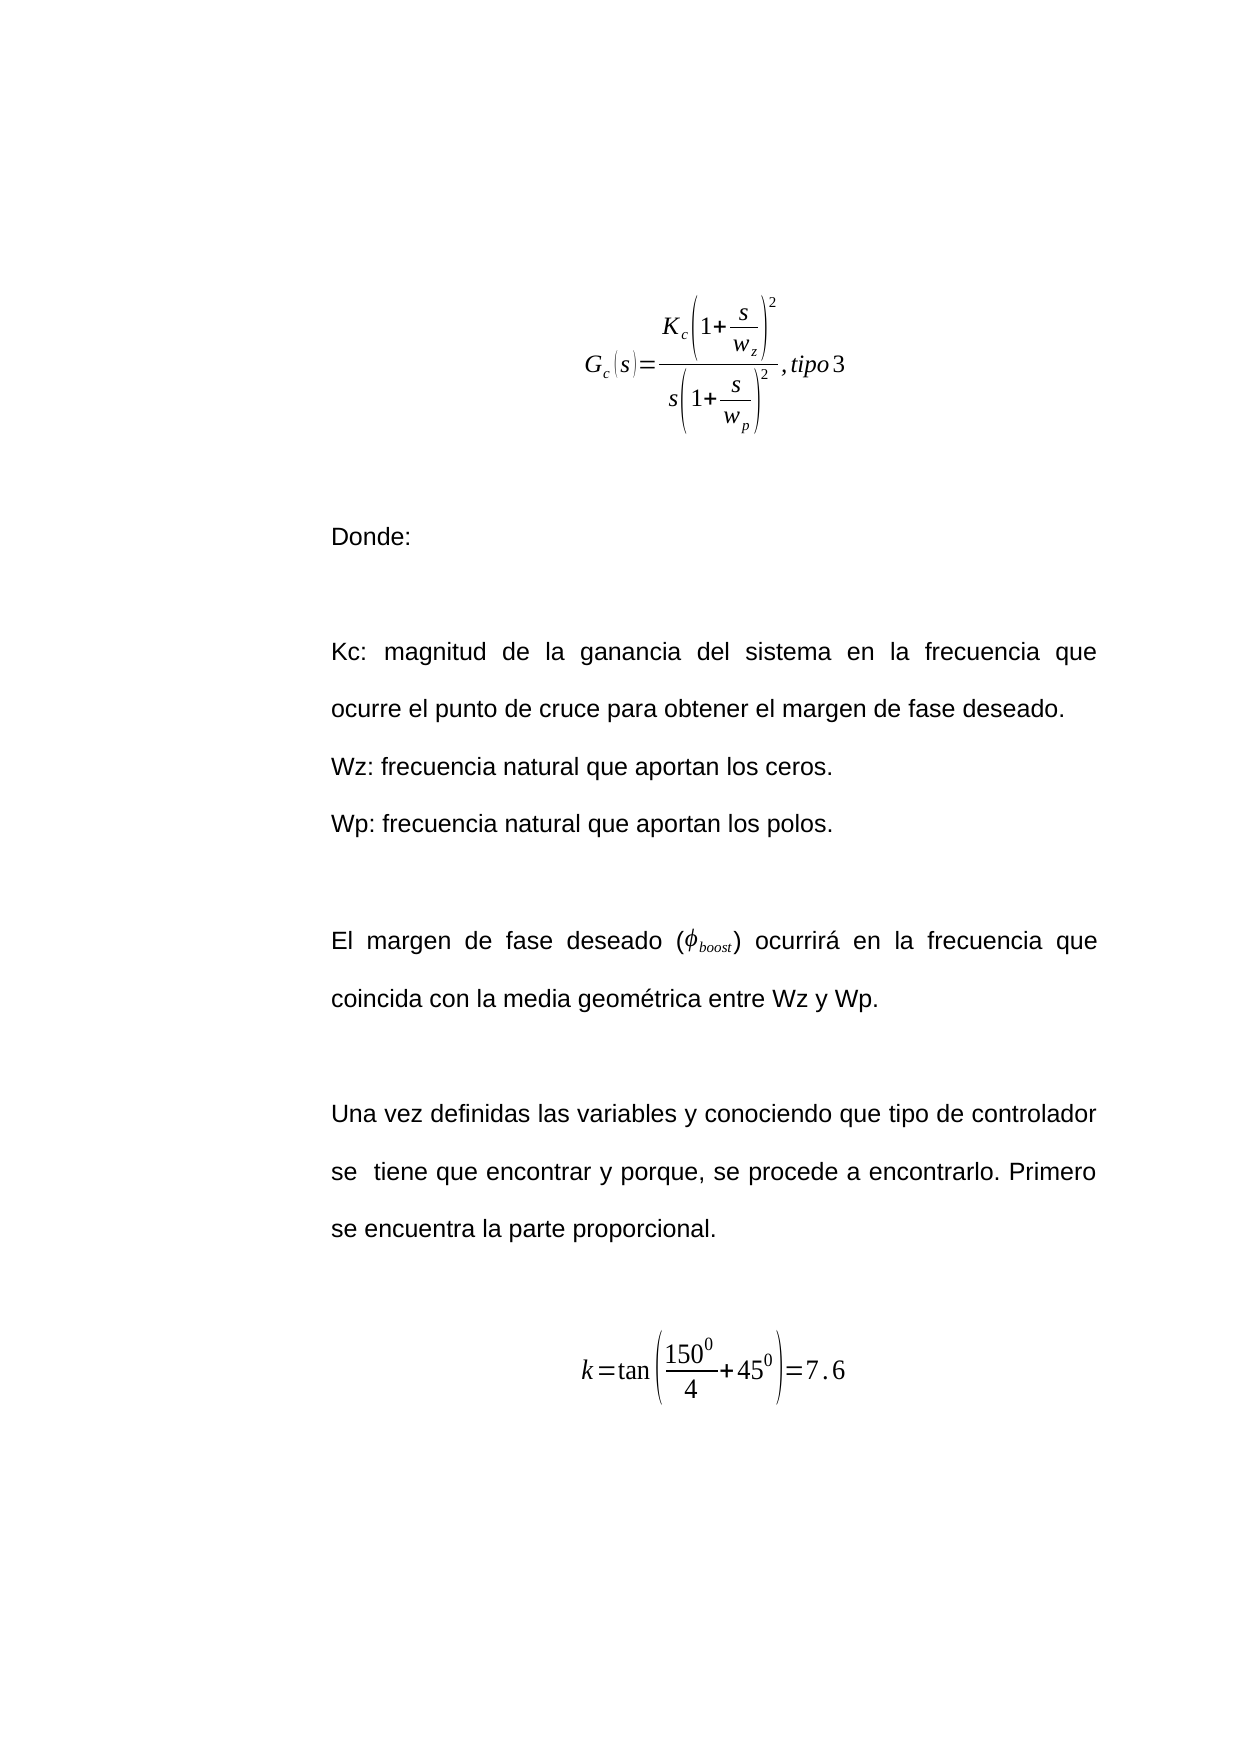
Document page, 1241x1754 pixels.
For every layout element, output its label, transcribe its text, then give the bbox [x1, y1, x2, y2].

text Donde: [331, 522, 1098, 551]
text Wz: frecuencia natural que aportan los ceros. [331, 752, 1098, 781]
text Kc: magnitud de la ganancia del sistema en la frecuencia que ocurre el punto de cruce para obtener el margen de fase deseado. [331, 637, 1098, 723]
text El margen de fase deseado () ocurrirá en la frecuencia que coincida con la media geométrica entre Wz y Wp. [331, 924, 1098, 1013]
text Wp: frecuencia natural que aportan los polos. [331, 809, 1098, 838]
text Una vez definidas las variables y conociendo que tipo de controlador se tiene que encontrar y porque, se procede a encontrarlo. Primero se encuentra la parte proporcional. [331, 1099, 1098, 1243]
